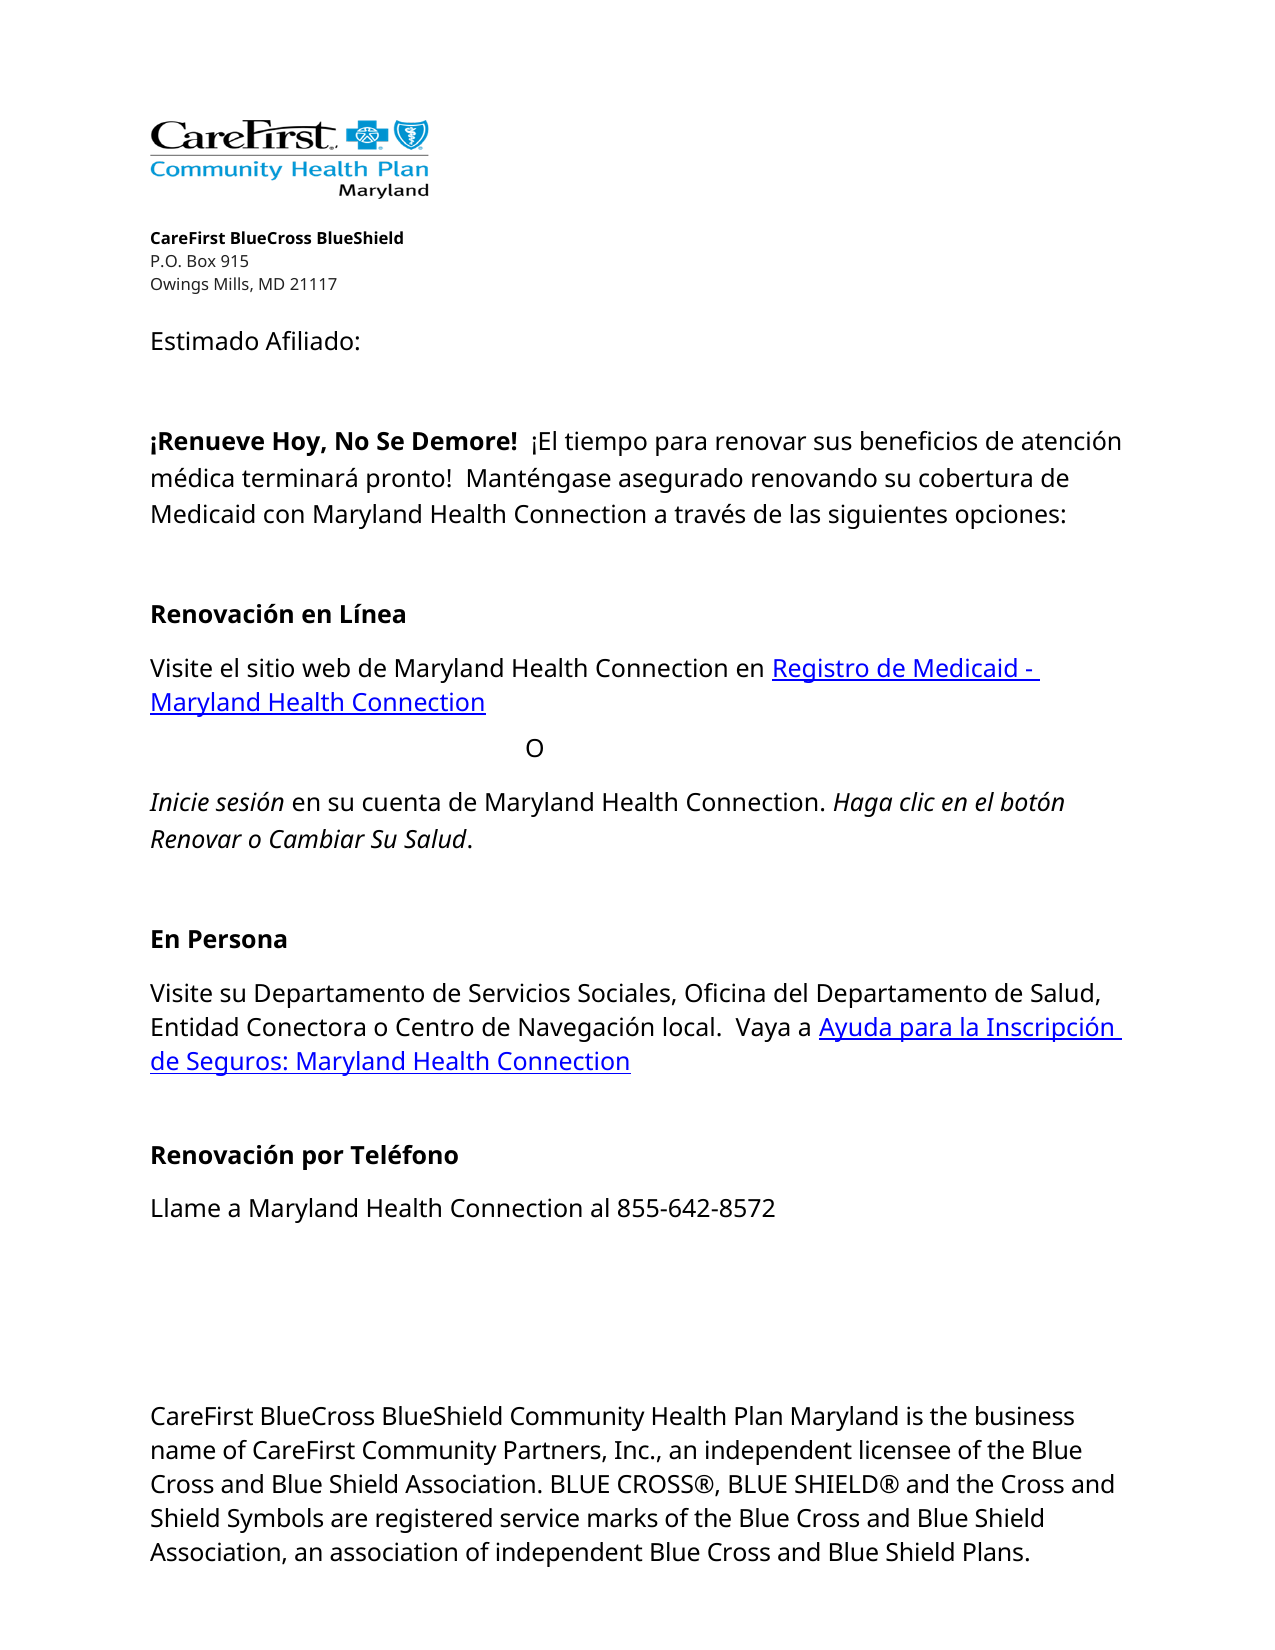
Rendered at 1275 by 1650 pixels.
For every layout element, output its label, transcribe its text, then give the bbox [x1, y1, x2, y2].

text Renovación en Línea [150, 597, 1125, 631]
text Visite su Departamento de Servicios Sociales, Oficina del Departamento de Salud, Entidad Conectora o Centro de Navegación local. Vaya a Ayuda para la Inscripción de Seguros: Maryland Health Connection [150, 976, 1125, 1078]
text Renovación por Teléfono [150, 1138, 1125, 1172]
picture [150, 120, 429, 199]
text ¡Renueve Hoy, No Se Demore! ¡El tiempo para renovar sus beneficios de atención médica terminará pronto! Manténgase asegurado renovando su cobertura de Medicaid con Maryland Health Connection a través de las siguientes opciones: [150, 423, 1125, 531]
text Llame a Maryland Health Connection al 855-642-8572 [150, 1191, 1125, 1225]
picture [360, 134, 367, 141]
text O [150, 731, 1125, 765]
text Inicie sesión en su cuenta de Maryland Health Connection. Haga clic en el botón Renovar o Cambiar Su Salud. [150, 784, 1125, 855]
picture [406, 125, 415, 144]
text Visite el sitio web de Maryland Health Connection en Registro de Medicaid - Maryland Health Connection [150, 651, 1125, 719]
text En Persona [150, 922, 1125, 956]
text Estimado Afiliado: [150, 323, 1125, 358]
